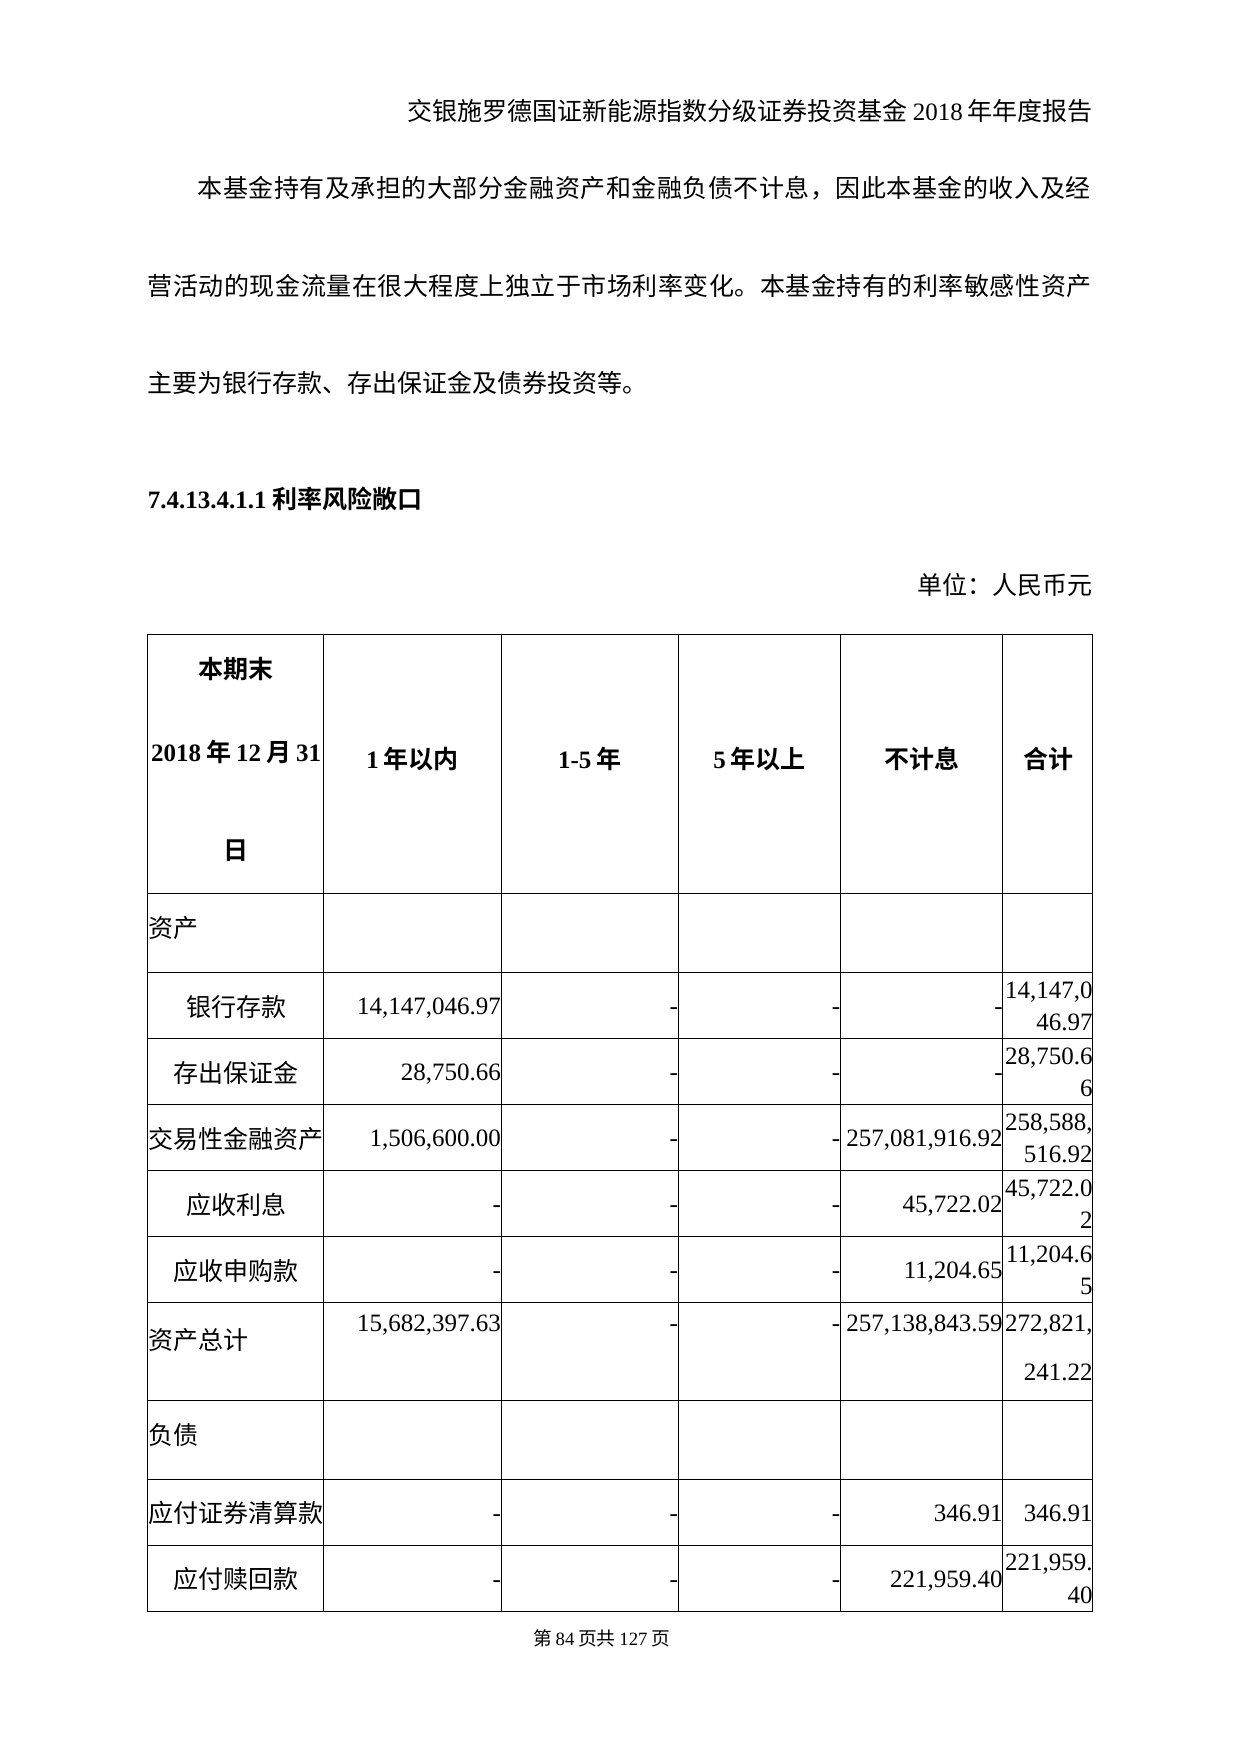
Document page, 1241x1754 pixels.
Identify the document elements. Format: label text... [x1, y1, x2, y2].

table_cell - [502, 1237, 678, 1302]
table_cell [841, 1401, 1002, 1478]
table_cell - [679, 1237, 840, 1302]
table_cell 28,750.66 [324, 1039, 501, 1104]
table_cell - [502, 1171, 678, 1236]
table_cell [324, 1401, 501, 1478]
table_cell 存出保证金 [148, 1039, 323, 1104]
table_cell - [679, 1039, 840, 1104]
table_cell - [679, 1303, 840, 1400]
table_cell 221,959.40 [1003, 1546, 1092, 1611]
table_cell 应付赎回款 [148, 1546, 323, 1611]
table_cell - [679, 1171, 840, 1236]
table_cell 应收利息 [148, 1171, 323, 1236]
text 7.4.13.4.1.1 利率风险敞口 [148, 465, 1092, 530]
table_cell 221,959.40 [841, 1546, 1002, 1611]
table_cell 1,506,600.00 [324, 1105, 501, 1170]
table_cell - [679, 1546, 840, 1611]
table_cell [679, 1401, 840, 1478]
table_header 1-5年 [502, 635, 678, 893]
table_cell 资产 [148, 894, 323, 972]
table_cell 14,147,046.97 [324, 973, 501, 1038]
table_cell [502, 1401, 678, 1478]
table_header 不计息 [841, 635, 1002, 893]
table_cell 28,750.66 [1003, 1039, 1092, 1104]
table_header 1年以内 [324, 635, 501, 893]
table_cell 应收申购款 [148, 1237, 323, 1302]
table_cell - [324, 1237, 501, 1302]
table_cell 258,588,516.92 [1003, 1105, 1092, 1170]
table_cell [1003, 894, 1092, 972]
table_cell - [679, 1480, 840, 1544]
table_cell 257,081,916.92 [841, 1105, 1002, 1170]
table_cell 交易性金融资产 [148, 1105, 323, 1170]
table_cell 15,682,397.63 [324, 1303, 501, 1400]
text 本基金持有及承担的大部分金融资产和金融负债不计息，因此本基金的收入及经营活动的现金流量在很大程度上独立于市场利率变化。本基金持有的利率敏感性资产主要为银行存款、存出保证金及债券投资等。 [148, 154, 1092, 414]
table_cell - [324, 1546, 501, 1611]
table_cell 14,147,046.97 [1003, 973, 1092, 1038]
table_cell - [324, 1480, 501, 1544]
table_header 合计 [1003, 635, 1092, 893]
table_cell [502, 894, 678, 972]
table_cell - [679, 973, 840, 1038]
table_cell 11,204.65 [841, 1237, 1002, 1302]
table_cell - [502, 1480, 678, 1544]
table_cell [841, 894, 1002, 972]
table_cell 272,821,241.22 [1003, 1303, 1092, 1400]
table_cell 257,138,843.59 [841, 1303, 1002, 1400]
table_cell 45,722.02 [841, 1171, 1002, 1236]
table_header 5年以上 [679, 635, 840, 893]
table_cell [679, 894, 840, 972]
table_cell - [502, 1546, 678, 1611]
table_cell 负债 [148, 1401, 323, 1478]
table_cell - [502, 1039, 678, 1104]
table_cell - [841, 1039, 1002, 1104]
table_cell 应付证券清算款 [148, 1480, 323, 1544]
table_cell 银行存款 [148, 973, 323, 1038]
table_cell 346.91 [841, 1480, 1002, 1544]
table_cell - [502, 1303, 678, 1400]
table_cell [1003, 1401, 1092, 1478]
table_cell 346.91 [1003, 1480, 1092, 1544]
text 单位：人民币元 [149, 551, 1092, 616]
table_cell [324, 894, 501, 972]
table_cell - [841, 973, 1002, 1038]
table_cell - [679, 1105, 840, 1170]
table_cell - [502, 973, 678, 1038]
table_cell 资产总计 [148, 1303, 323, 1400]
table_cell 45,722.02 [1003, 1171, 1092, 1236]
table_cell 11,204.65 [1003, 1237, 1092, 1302]
table_cell - [502, 1105, 678, 1170]
table_header 本期末 2018年12月31日 [148, 635, 323, 893]
table_cell - [324, 1171, 501, 1236]
